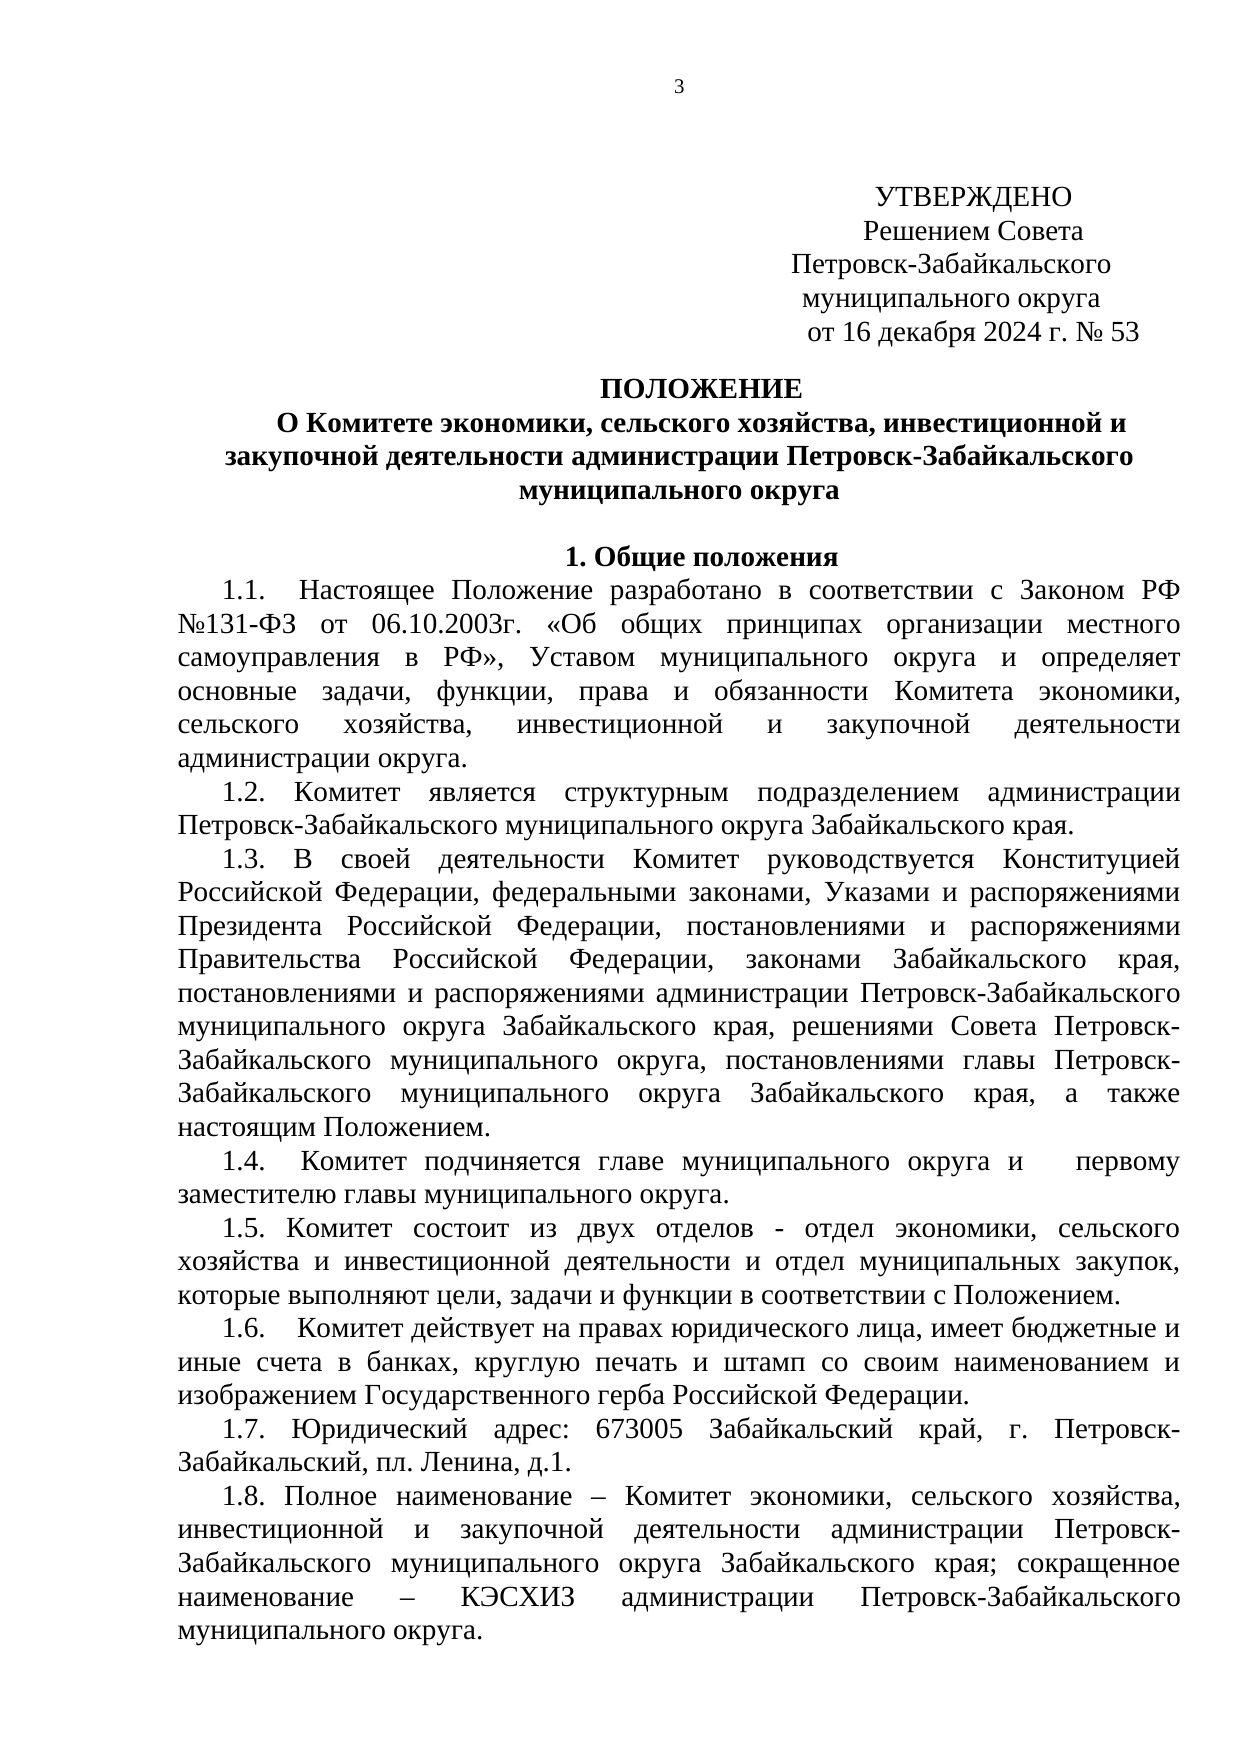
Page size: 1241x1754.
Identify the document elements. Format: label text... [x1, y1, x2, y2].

text Решением Совета Петровск-Забайкальского муниципального округа [721, 213, 1181, 314]
text 1.5. Комитет состоит из двух отделов - отдел экономики, сельского хозяйства и инвестиционной деятельности и отдел муниципальных закупок, которые выполняют цели, задачи и функции в соответствии с Положением. [177, 1210, 1181, 1310]
text от 16 декабря 2024 г. № 53 [721, 314, 1181, 347]
text 1.2. Комитет является структурным подразделением администрации Петровск-Забайкальского муниципального округа Забайкальского края. [177, 774, 1181, 841]
text О Комитете экономики, сельского хозяйства, инвестиционной и закупочной деятельности администрации Петровск-Забайкальского муниципального округа [177, 405, 1181, 505]
text 1.6. Комитет действует на правах юридического лица, имеет бюджетные и иные счета в банках, круглую печать и штамп со своим наименованием и изображением Государственного герба Российской Федерации. [177, 1310, 1181, 1411]
text 1.3. В своей деятельности Комитет руководствуется Конституцией Российской Федерации, федеральными законами, Указами и распоряжениями Президента Российской Федерации, постановлениями и распоряжениями Правительства Российской Федерации, законами Забайкальского края, постановлениями и распоряжениями администрации Петровск-Забайкальского муниципального округа Забайкальского края, решениями Совета Петровск-Забайкальского муниципального округа, постановлениями главы Петровск-Забайкальского муниципального округа Забайкальского края, а также настоящим Положением. [177, 841, 1181, 1143]
text 1.4. Комитет подчиняется главе муниципального округа и первому заместителю главы муниципального округа. [177, 1143, 1181, 1210]
text УТВЕРЖДЕНО [721, 179, 1181, 213]
text 1. Общие положения [177, 539, 1181, 572]
text 1.8. Полное наименование – Комитет экономики, сельского хозяйства, инвестиционной и закупочной деятельности администрации Петровск-Забайкальского муниципального округа Забайкальского края; сокращенное наименование – КЭСХИЗ администрации Петровск-Забайкальского муниципального округа. [177, 1478, 1181, 1646]
text 1.7. Юридический адрес: 673005 Забайкальский край, г. Петровск-Забайкальский, пл. Ленина, д.1. [177, 1411, 1181, 1478]
subtitle ПОЛОЖЕНИЕ [177, 371, 1181, 405]
text 1.1. Настоящее Положение разработано в соответствии с Законом РФ №131-ФЗ от 06.10.2003г. «Об общих принципах организации местного самоуправления в РФ», Уставом муниципального округа и определяет основные задачи, функции, права и обязанности Комитета экономики, сельского хозяйства, инвестиционной и закупочной деятельности администрации округа. [177, 572, 1181, 774]
